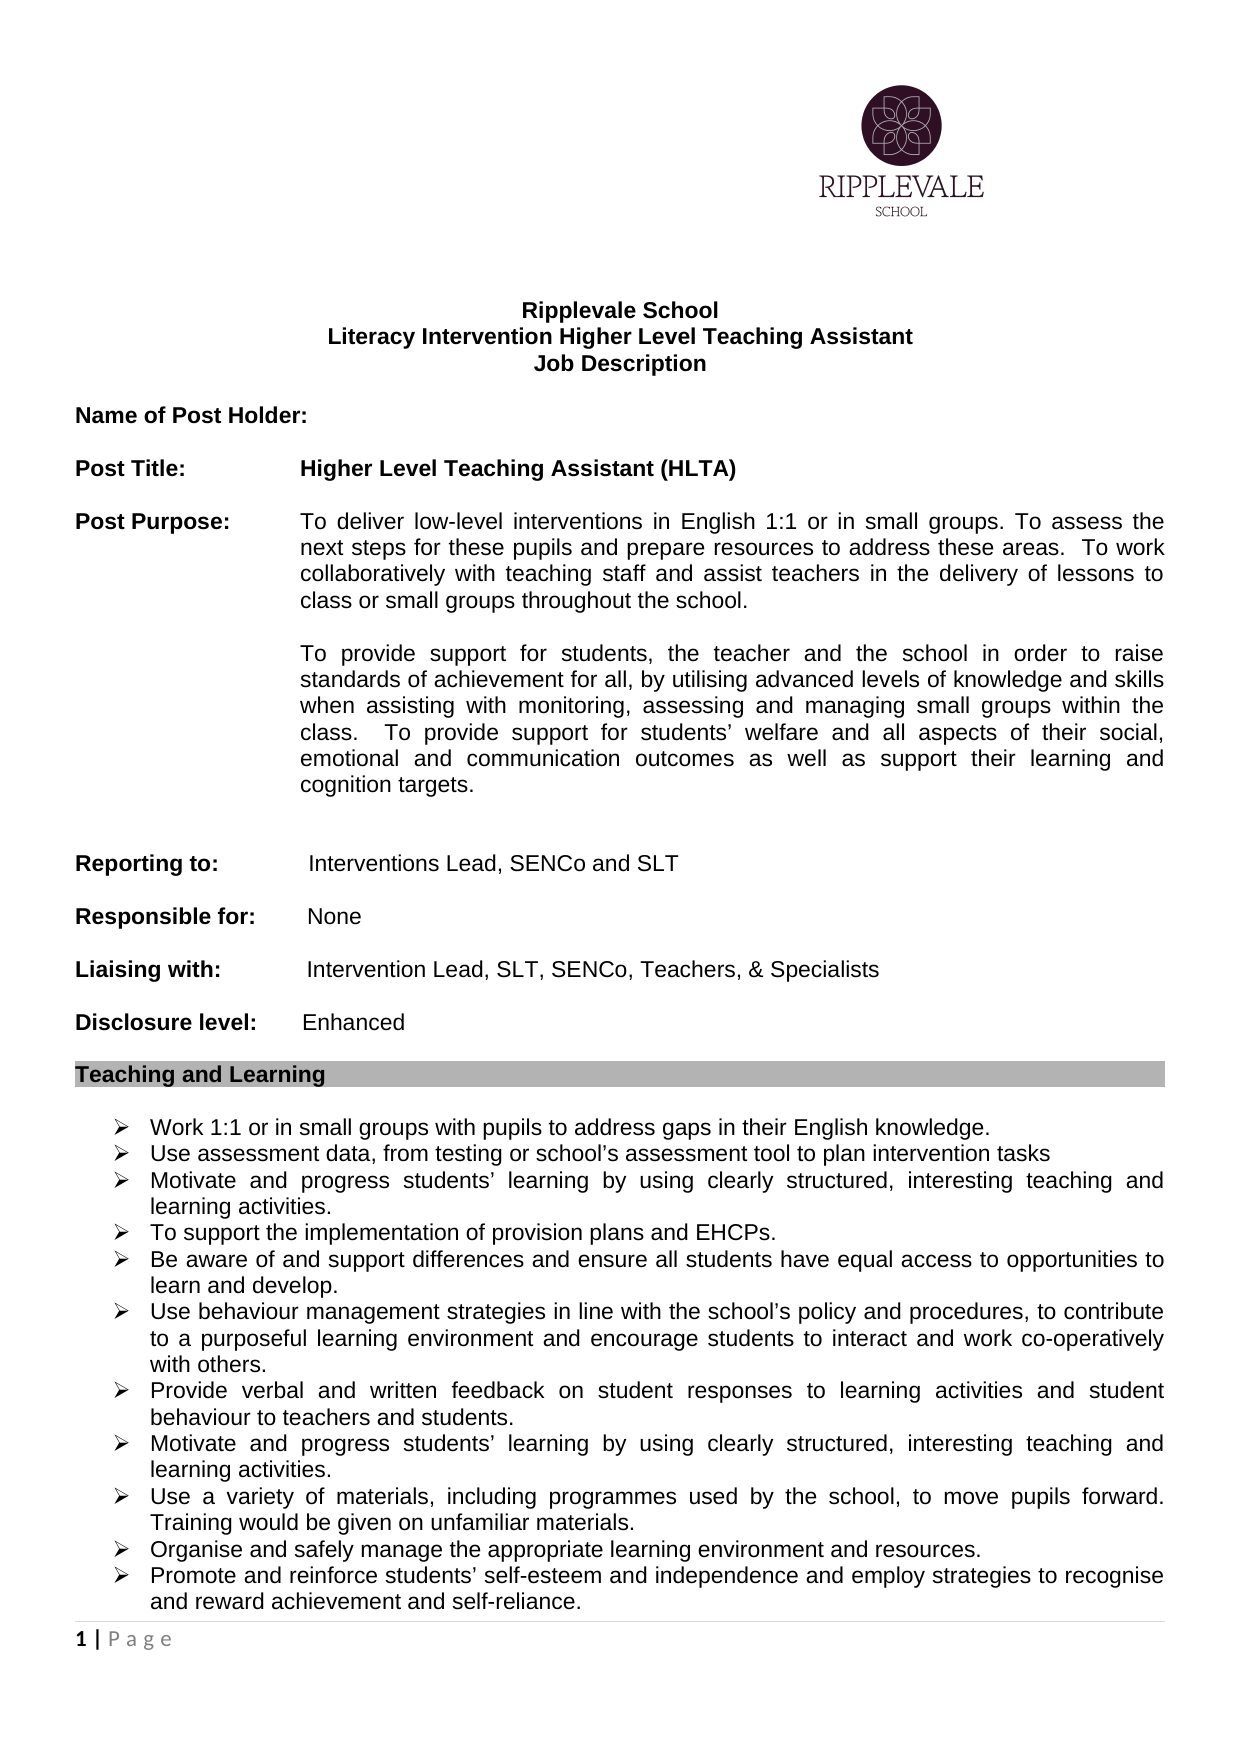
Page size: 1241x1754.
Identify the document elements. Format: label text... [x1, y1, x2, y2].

text Liaising with: Intervention Lead, SLT, SENCo, Teachers, & Specialists [75, 956, 1165, 982]
list Use assessment data, from testing or school’s assessment tool to plan intervention tasks [112, 1140, 1165, 1167]
text Ripplevale School [75, 297, 1165, 323]
list Provide verbal and written feedback on student responses to learning activities and student behaviour to teachers and students. [112, 1377, 1165, 1430]
list Use behaviour management strategies in line with the school’s policy and procedures, to contribute to a purposeful learning environment and encourage students to interact and work co-operatively with others. [112, 1298, 1165, 1377]
list Work 1:1 or in small groups with pupils to address gaps in their English knowledge. [112, 1114, 1165, 1140]
text Teaching and Learning [75, 1061, 1165, 1087]
text Disclosure level: Enhanced [75, 1008, 1165, 1035]
list Use a variety of materials, including programmes used by the school, to move pupils forward. Training would be given on unfamiliar materials. [112, 1483, 1165, 1536]
text Name of Post Holder: [75, 402, 1165, 429]
list Promote and reinforce students’ self-esteem and independence and employ strategies to recognise and reward achievement and self-reliance. [112, 1562, 1165, 1614]
list Motivate and progress students’ learning by using clearly structured, interesting teaching and learning activities. [112, 1430, 1165, 1483]
list Organise and safely manage the appropriate learning environment and resources. [112, 1536, 1165, 1562]
text Literacy Intervention Higher Level Teaching Assistant [75, 323, 1165, 349]
text Post Purpose: To deliver low-level interventions in English 1:1 or in small groups. To assess the next steps for these pupils and prepare resources to address these areas. To work collaboratively with teaching staff and assist teachers in the delivery of lessons to class or small groups throughout the school. [75, 508, 1165, 613]
text To provide support for students, the teacher and the school in order to raise standards of achievement for all, by utilising advanced levels of knowledge and skills when assisting with monitoring, assessing and managing small groups within the class. To provide support for students’ welfare and all aspects of their social, emotional and communication outcomes as well as support their learning and cognition targets. [300, 639, 1165, 798]
list Motivate and progress students’ learning by using clearly structured, interesting teaching and learning activities. [112, 1167, 1165, 1219]
picture [787, 73, 1016, 246]
list Be aware of and support differences and ensure all students have equal access to opportunities to learn and develop. [112, 1246, 1165, 1298]
text Reporting to: Interventions Lead, SENCo and SLT [75, 850, 1165, 877]
text Post Title: Higher Level Teaching Assistant (HLTA) [75, 455, 1165, 481]
list To support the implementation of provision plans and EHCPs. [112, 1219, 1165, 1246]
text Job Description [75, 349, 1165, 376]
text Responsible for: None [75, 903, 1165, 929]
